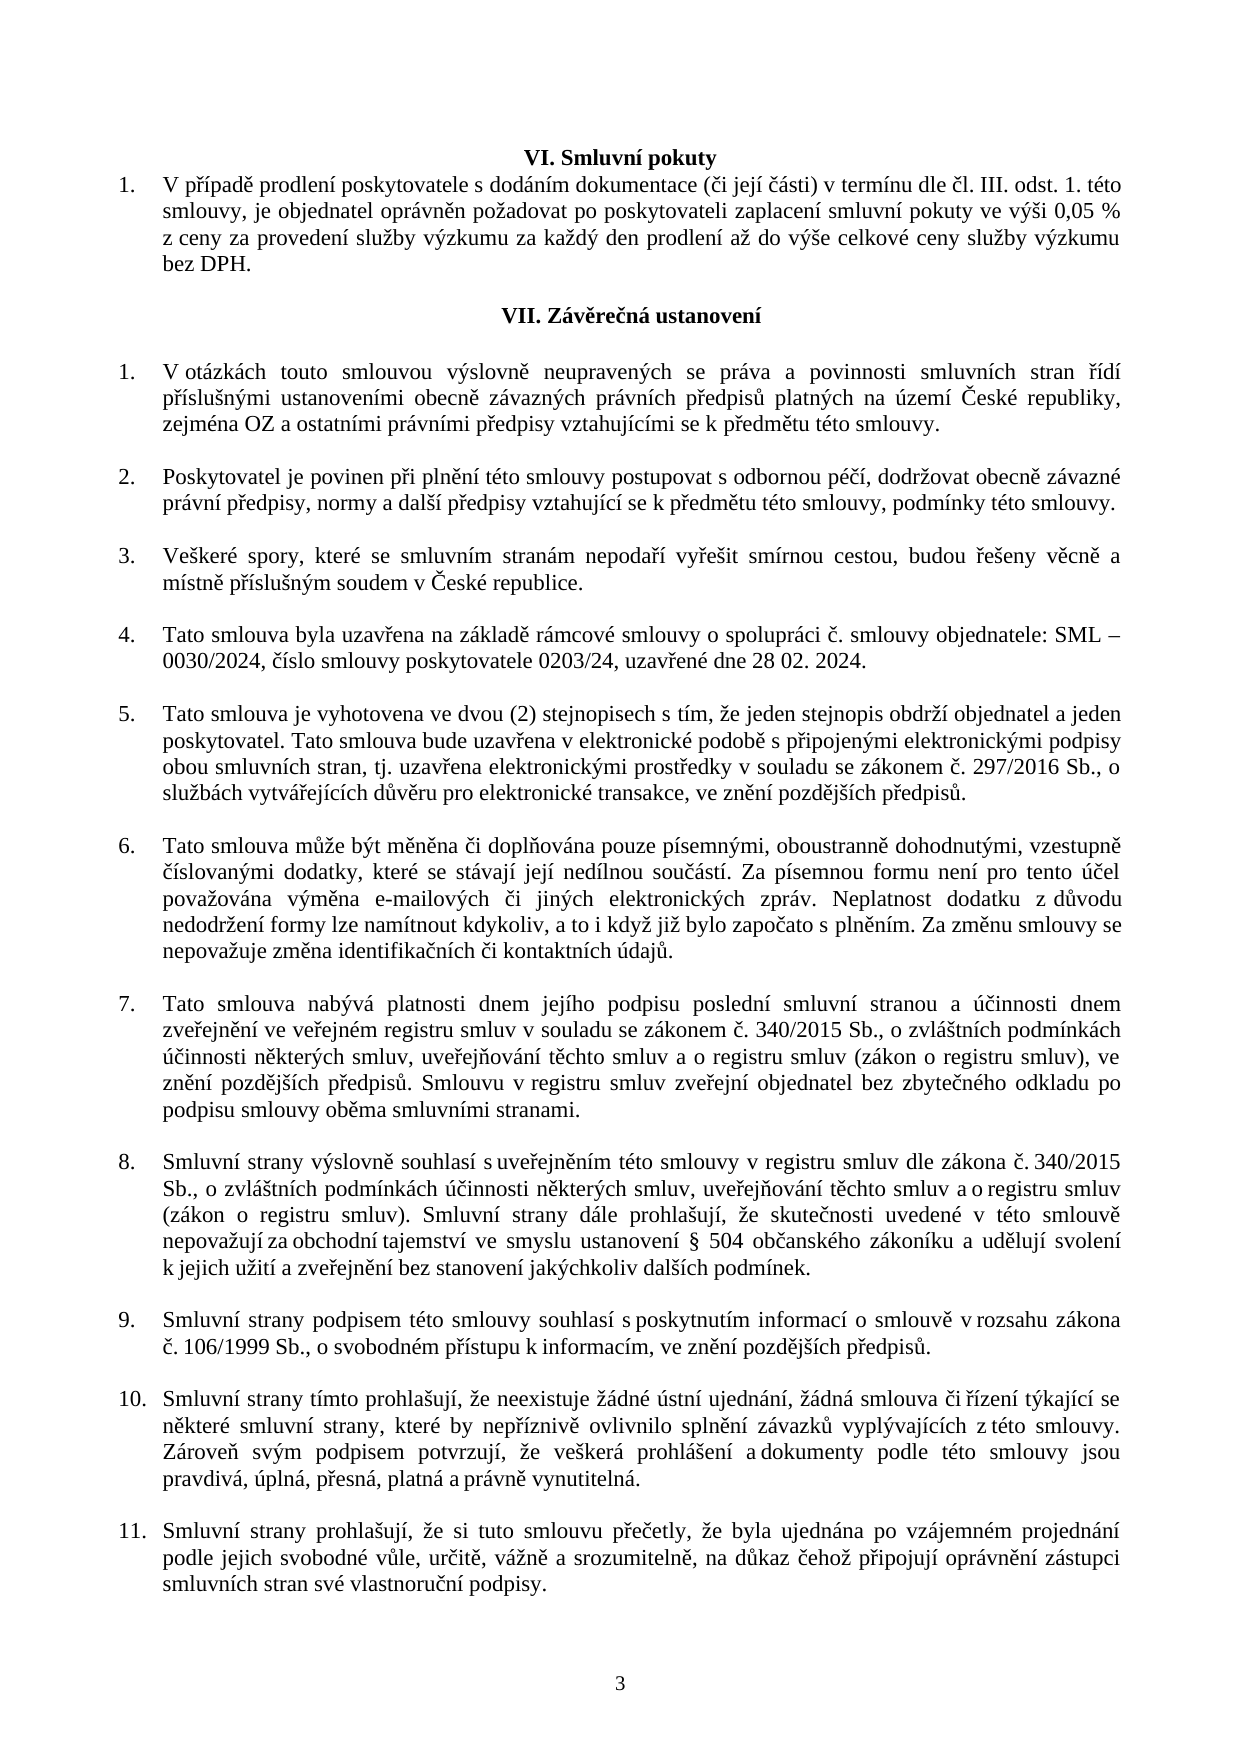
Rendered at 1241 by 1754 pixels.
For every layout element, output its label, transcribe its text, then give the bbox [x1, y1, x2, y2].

list Tato smlouva je vyhotovena ve dvou (2) stejnopisech s tím, že jeden stejnopis obdrží objednatel a jeden poskytovatel. Tato smlouva bude uzavřena v elektronické podobě s připojenými elektronickými podpisy obou smluvních stran, tj. uzavřena elektronickými prostředky v souladu se zákonem č. 297/2016 Sb., o službách vytvářejících důvěru pro elektronické transakce, ve znění pozdějších předpisů. [118, 700, 1122, 806]
list Smluvní strany tímto prohlašují, že neexistuje žádné ústní ujednání, žádná smlouva či řízení týkající se některé smluvní strany, které by nepříznivě ovlivnilo splnění závazků vyplývajících z této smlouvy. Zároveň svým podpisem potvrzují, že veškerá prohlášení a dokumenty podle této smlouvy jsou pravdivá, úplná, přesná, platná a právně vynutitelná. [118, 1386, 1122, 1491]
text VII. Závěrečná ustanovení [156, 303, 1107, 329]
list Tato smlouva může být měněna či doplňována pouze písemnými, oboustranně dohodnutými, vzestupně číslovanými dodatky, které se stávají její nedílnou součástí. Za písemnou formu není pro tento účel považována výměna e-mailových či jiných elektronických zpráv. Neplatnost dodatku z důvodu nedodržení formy lze namítnout kdykoliv, a to i když již bylo započato s plněním. Za změnu smlouvy se nepovažuje změna identifikačních či kontaktních údajů. [118, 832, 1122, 964]
list Veškeré spory, které se smluvním stranám nepodaří vyřešit smírnou cestou, budou řešeny věcně a místně příslušným soudem v České republice. [118, 542, 1122, 595]
list V otázkách touto smlouvou výslovně neupravených se práva a povinnosti smluvních stran řídí příslušnými ustanoveními obecně závazných právních předpisů platných na území České republiky, zejména OZ a ostatními právními předpisy vztahujícími se k předmětu této smlouvy. [118, 358, 1122, 437]
text VI. Smluvní pokuty [118, 144, 1122, 171]
list Tato smlouva byla uzavřena na základě rámcové smlouvy o spolupráci č. smlouvy objednatele: SML – 0030/2024, číslo smlouvy poskytovatele 0203/24, uzavřené dne 28 02. 2024. [118, 621, 1122, 674]
list V případě prodlení poskytovatele s dodáním dokumentace (či její části) v termínu dle čl. III. odst. 1. této smlouvy, je objednatel oprávněn požadovat po poskytovateli zaplacení smluvní pokuty ve výši 0,05 % z ceny za provedení služby výzkumu za každý den prodlení až do výše celkové ceny služby výzkumu bez DPH. [118, 171, 1122, 276]
list Tato smlouva nabývá platnosti dnem jejího podpisu poslední smluvní stranou a účinnosti dnem zveřejnění ve veřejném registru smluv v souladu se zákonem č. 340/2015 Sb., o zvláštních podmínkách účinnosti některých smluv, uveřejňování těchto smluv a o registru smluv (zákon o registru smluv), ve znění pozdějších předpisů. Smlouvu v registru smluv zveřejní objednatel bez zbytečného odkladu po podpisu smlouvy oběma smluvními stranami. [118, 990, 1122, 1122]
list Poskytovatel je povinen při plnění této smlouvy postupovat s odbornou péčí, dodržovat obecně závazné právní předpisy, normy a další předpisy vztahující se k předmětu této smlouvy, podmínky této smlouvy. [118, 463, 1122, 516]
list Smluvní strany výslovně souhlasí s uveřejněním této smlouvy v registru smluv dle zákona č. 340/2015 Sb., o zvláštních podmínkách účinnosti některých smluv, uveřejňování těchto smluv a o registru smluv (zákon o registru smluv). Smluvní strany dále prohlašují, že skutečnosti uvedené v této smlouvě nepovažují za obchodní tajemství ve smyslu ustanovení § 504 občanského zákoníku a udělují svolení k jejich užití a zveřejnění bez stanovení jakýchkoliv dalších podmínek. [118, 1148, 1122, 1280]
list Smluvní strany prohlašují, že si tuto smlouvu přečetly, že byla ujednána po vzájemném projednání podle jejich svobodné vůle, určitě, vážně a srozumitelně, na důkaz čehož připojují oprávnění zástupci smluvních stran své vlastnoruční podpisy. [118, 1517, 1122, 1596]
list Smluvní strany podpisem této smlouvy souhlasí s poskytnutím informací o smlouvě v rozsahu zákona č. 106/1999 Sb., o svobodném přístupu k informacím, ve znění pozdějších předpisů. [118, 1306, 1122, 1359]
